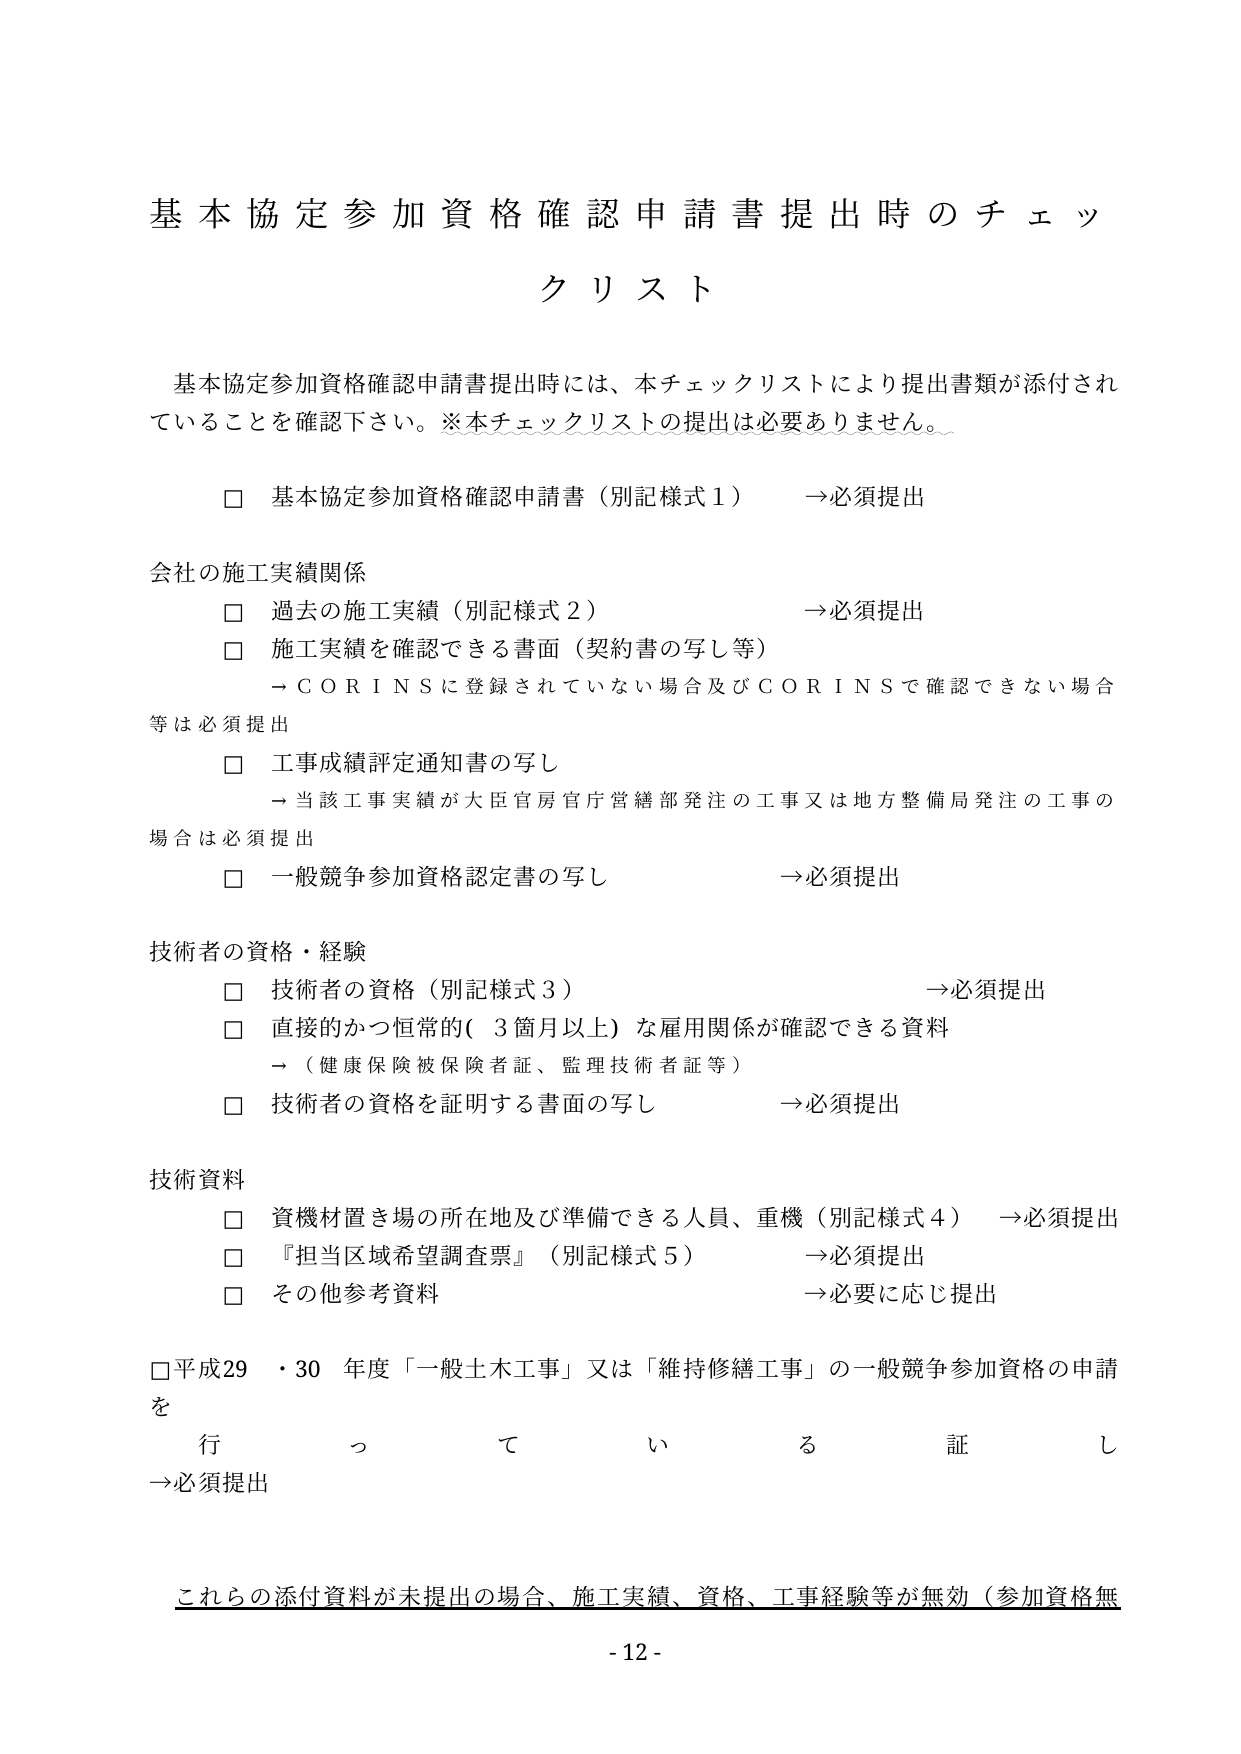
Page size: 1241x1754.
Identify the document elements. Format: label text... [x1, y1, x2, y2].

text →（健康保険被保険者証、監理技術者証等） [149, 1046, 1120, 1084]
text 技術資料 [149, 1159, 1120, 1197]
text □ 過去の施工実績（別記様式２） →必須提出 [149, 591, 1120, 629]
text □ 基本協定参加資格確認申請書（別記様式１） →必須提出 [149, 477, 1120, 515]
text □ 『担当区域希望調査票』（別記様式５） →必須提出 [149, 1235, 1120, 1273]
text □ 施工実績を確認できる書面（契約書の写し等） [149, 629, 1120, 667]
text □ 資機材置き場の所在地及び準備できる人員、重機（別記様式４） →必須提出 [149, 1197, 1120, 1235]
text →当該工事実績が大臣官房官庁営繕部発注の工事又は地方整備局発注の工事の場合は必須提出 [149, 780, 1120, 856]
text □ その他参考資料 →必要に応じ提出 [149, 1273, 1120, 1311]
text □ 技術者の資格（別記様式３） →必須提出 [149, 970, 1120, 1008]
text 行っている証し →必須提出 [149, 1425, 1120, 1501]
text →ＣＯＲＩＮＳに登録されていない場合及びＣＯＲＩＮＳで確認できない場合等は必須提出 [149, 667, 1120, 742]
text 基本協定参加資格確認申請書提出時には、本チェックリストにより提出書類が添付されていることを確認下さい。※本チェックリストの提出は必要ありません。 [149, 363, 1120, 439]
text 会社の施工実績関係 [149, 553, 1120, 591]
text □ 工事成績評定通知書の写し [149, 742, 1120, 780]
text □ 一般競争参加資格認定書の写し →必須提出 [149, 856, 1120, 894]
text 技術者の資格・経験 [149, 932, 1120, 970]
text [149, 1577, 1120, 1614]
text □ 技術者の資格を証明する書面の写し →必須提出 [149, 1084, 1120, 1122]
text □ 直接的かつ恒常的(３箇月以上)な雇用関係が確認できる資料 [149, 1008, 1120, 1046]
text □平成29・30年度「一般土木工事」又は「維持修繕工事」の一般競争参加資格の申請を [149, 1349, 1120, 1425]
text 基本協定参加資格確認申請書提出時のチェックリスト [149, 174, 1120, 325]
